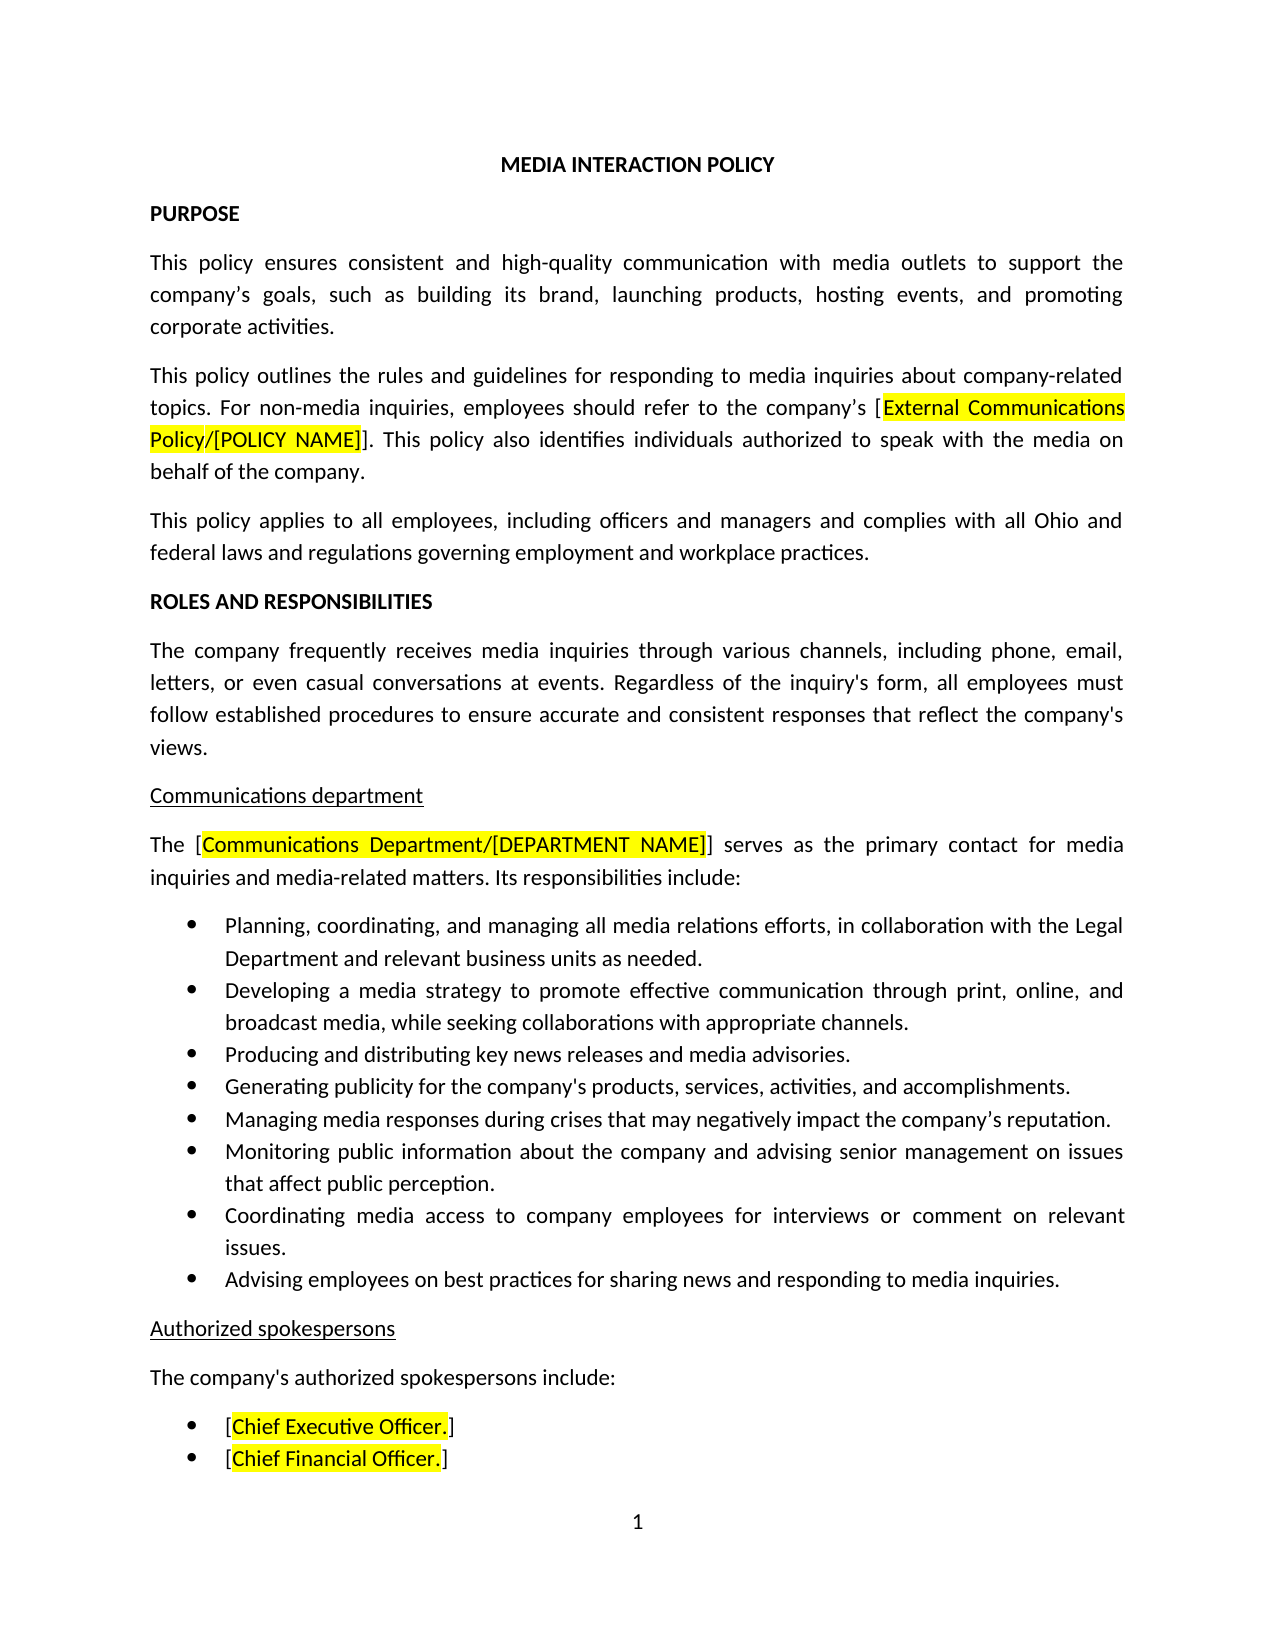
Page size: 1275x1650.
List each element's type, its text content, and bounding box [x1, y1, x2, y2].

text ROLES AND RESPONSIBILITIES [150, 587, 1125, 615]
text MEDIA INTERACTION POLICY [150, 150, 1125, 178]
text This policy outlines the rules and guidelines for responding to media inquiries about company-related topics. For non-media inquiries, employees should refer to the company’s [External Communications Policy/[POLICY NAME]]. This policy also identifies individuals authorized to speak with the media on behalf of the company. [150, 361, 1125, 486]
list Advising employees on best practices for sharing news and responding to media inquiries. [187, 1266, 1125, 1294]
text This policy ensures consistent and high-quality communication with media outlets to support the company’s goals, such as building its brand, launching products, hosting events, and promoting corporate activities. [150, 248, 1125, 340]
list [Chief Financial Officer.] [441, 1444, 1125, 1472]
list Planning, coordinating, and managing all media relations efforts, in collaboration with the Legal Department and relevant business units as needed. [187, 912, 1125, 972]
text Authorized spokespersons [150, 1314, 1125, 1342]
list Managing media responses during crises that may negatively impact the company’s reputation. [187, 1105, 1125, 1133]
text This policy applies to all employees, including officers and managers and complies with all Ohio and federal laws and regulations governing employment and workplace practices. [150, 506, 1125, 567]
text The company's authorized spokespersons include: [150, 1363, 1125, 1391]
list [Chief Executive Officer.] [448, 1412, 1125, 1440]
text Communications department [150, 782, 1125, 810]
list Developing a media strategy to promote effective communication through print, online, and broadcast media, while seeking collaborations with appropriate channels. [187, 976, 1125, 1036]
text The [Communications Department/[DEPARTMENT NAME]] serves as the primary contact for media inquiries and media-related matters. Its responsibilities include: [150, 831, 1125, 891]
list Coordinating media access to company employees for interviews or comment on relevant issues. [187, 1201, 1125, 1261]
text PURPOSE [150, 199, 1125, 227]
list Generating publicity for the company's products, services, activities, and accomplishments. [187, 1072, 1125, 1101]
list Monitoring public information about the company and advising senior management on issues that affect public perception. [187, 1137, 1125, 1197]
list Producing and distributing key news releases and media advisories. [187, 1040, 1125, 1068]
text The company frequently receives media inquiries through various channels, including phone, email, letters, or even casual conversations at events. Regardless of the inquiry's form, all employees must follow established procedures to ensure accurate and consistent responses that reflect the company's views. [150, 636, 1125, 761]
